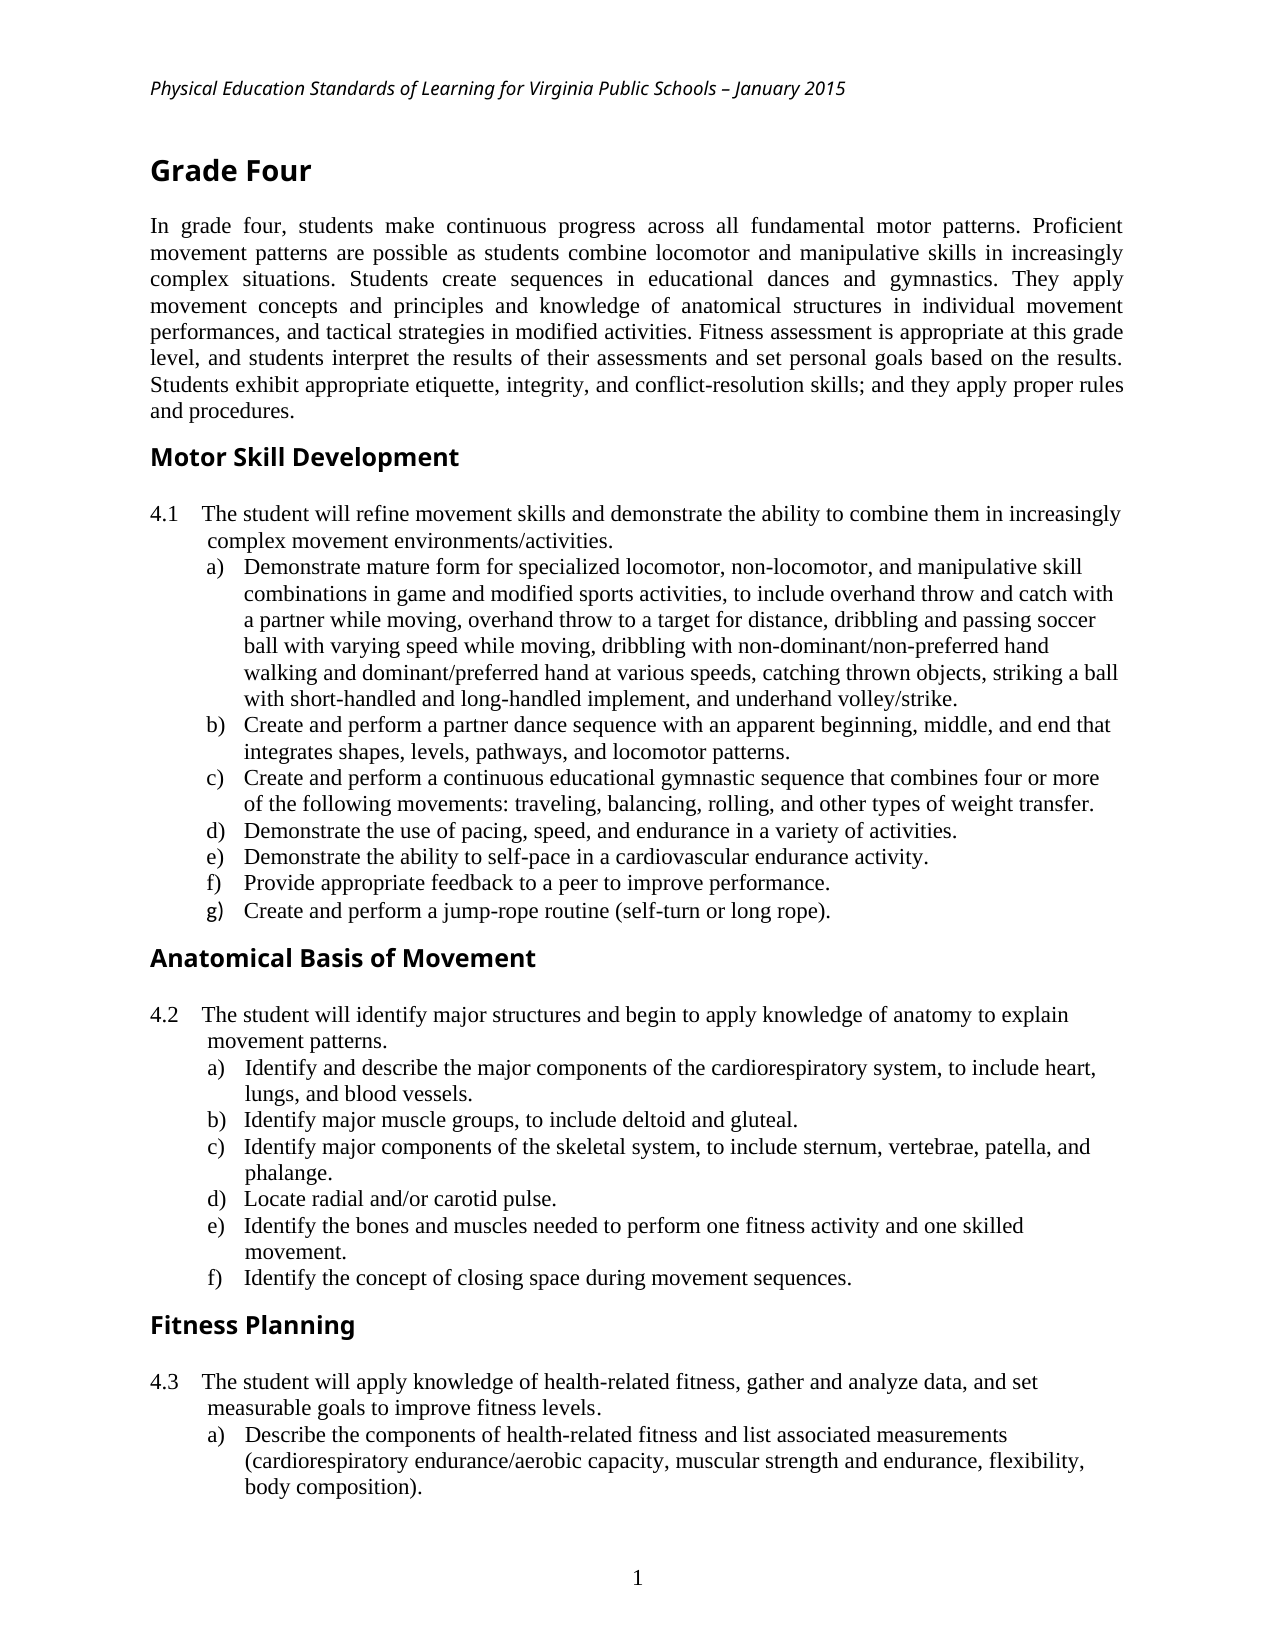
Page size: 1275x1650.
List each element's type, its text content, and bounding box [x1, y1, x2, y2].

list Provide appropriate feedback to a peer to improve performance. [206, 869, 1125, 896]
list Locate radial and/or carotid pulse. [207, 1185, 1125, 1212]
list Identify the bones and muscles needed to perform one fitness activity and one skilled movement. [207, 1212, 1125, 1264]
subtitle Fitness Planning [150, 1307, 1125, 1342]
list Create and perform a partner dance sequence with an apparent beginning, middle, and end that integrates shapes, levels, pathways, and locomotor patterns. [206, 711, 1125, 764]
list Identify and describe the major components of the cardiorespiratory system, to include heart, lungs, and blood vessels. [207, 1054, 1125, 1106]
list Identify major muscle groups, to include deltoid and gluteal. [207, 1106, 1125, 1133]
list Demonstrate the ability to self-pace in a cardiovascular endurance activity. [206, 843, 1125, 869]
text 4.3 The student will apply knowledge of health-related fitness, gather and analyze data, and set measurable goals to improve fitness levels. [150, 1368, 1125, 1421]
text In grade four, students make continuous progress across all fundamental motor patterns. Proficient movement patterns are possible as students combine locomotor and manipulative skills in increasingly complex situations. Students create sequences in educational dances and gymnastics. They apply movement concepts and principles and knowledge of anatomical structures in individual movement performances, and tactical strategies in modified activities. Fitness assessment is appropriate at this grade level, and students interpret the results of their assessments and set personal goals based on the results. Students exhibit appropriate etiquette, integrity, and conflict-resolution skills; and they apply proper rules and procedures. [150, 213, 1125, 423]
list Identify major components of the skeletal system, to include sternum, vertebrae, patella, and phalange. [207, 1133, 1125, 1185]
list Demonstrate mature form for specialized locomotor, non-locomotor, and manipulative skill combinations in game and modified sports activities, to include overhand throw and catch with a partner while moving, overhand throw to a target for distance, dribbling and passing soccer ball with varying speed while moving, dribbling with non-dominant/non-preferred hand walking and dominant/preferred hand at various speeds, catching thrown objects, striking a ball with short-handled and long-handled implement, and underhand volley/strike. [206, 553, 1125, 711]
text 4.1 The student will refine movement skills and demonstrate the ability to combine them in increasingly complex movement environments/activities. [150, 501, 1125, 553]
subtitle Anatomical Basis of Movement [150, 941, 1125, 974]
list Create and perform a jump-rope routine (self-turn or long rope). [206, 896, 1125, 924]
list Identify the concept of closing space during movement sequences. [207, 1264, 1125, 1291]
subtitle Grade Four [150, 150, 1125, 190]
list Create and perform a continuous educational gymnastic sequence that combines four or more of the following movements: traveling, balancing, rolling, and other types of weight transfer. [206, 764, 1125, 817]
list Demonstrate the use of pacing, speed, and endurance in a variety of activities. [206, 817, 1125, 843]
subtitle Motor Skill Development [150, 440, 1125, 474]
list Describe the components of health-related fitness and list associated measurements (cardiorespiratory endurance/aerobic capacity, muscular strength and endurance, flexibility, body composition). [207, 1421, 1125, 1500]
text 4.2 The student will identify major structures and begin to apply knowledge of anatomy to explain movement patterns. [150, 1001, 1125, 1054]
